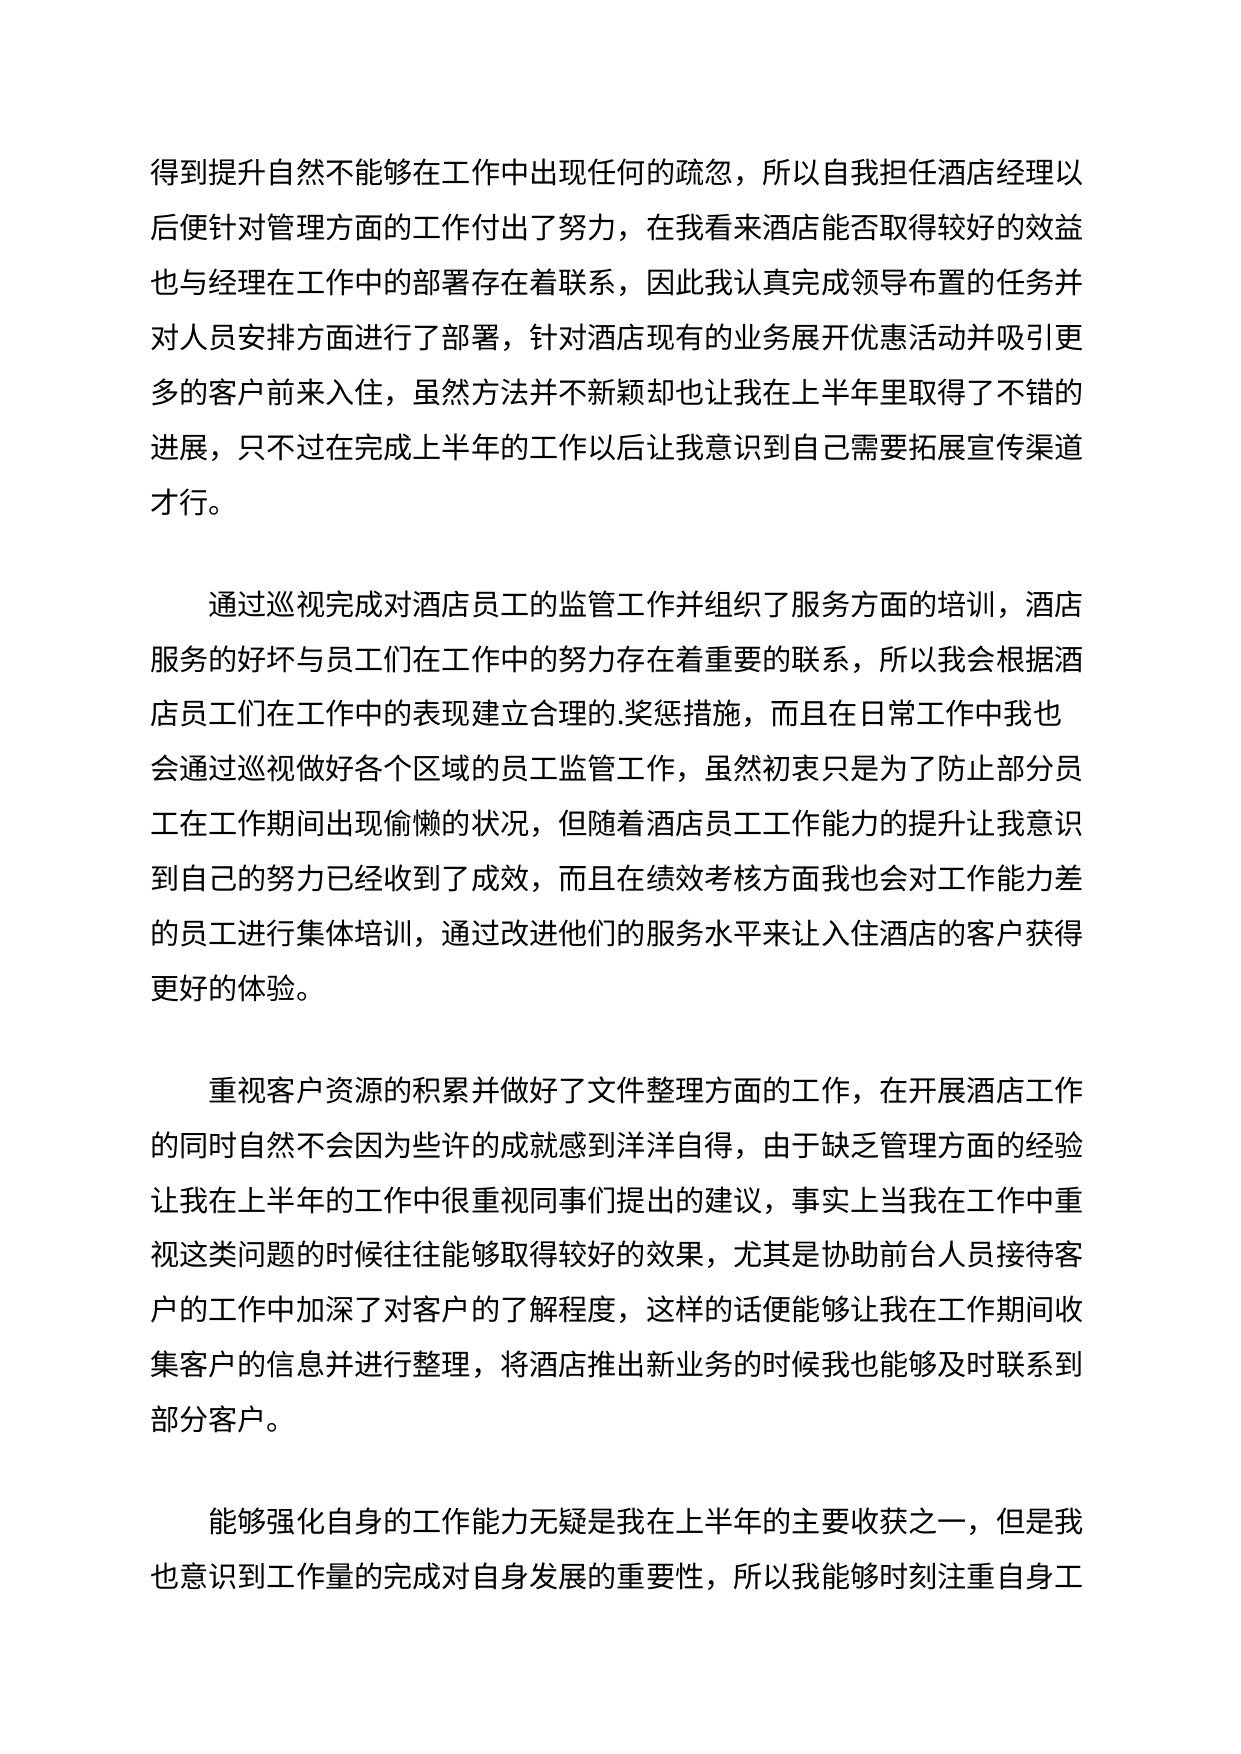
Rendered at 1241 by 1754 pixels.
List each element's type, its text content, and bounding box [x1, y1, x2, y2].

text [150, 1498, 1090, 1596]
text 重视客户资源的积累并做好了文件整理方面的工作，在开展酒店工作的同时自然不会因为些许的成就感到洋洋自得，由于缺乏管理方面的经验让我在上半年的工作中很重视同事们提出的建议，事实上当我在工作中重视这类问题的时候往往能够取得较好的效果，尤其是协助前台人员接待客户的工作中加深了对客户的了解程度，这样的话便能够让我在工作期间收集客户的信息并进行整理，将酒店推出新业务的时候我也能够及时联系到部分客户。 [150, 1067, 1090, 1439]
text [150, 150, 1090, 522]
text 通过巡视完成对酒店员工的监管工作并组织了服务方面的培训，酒店服务的好坏与员工们在工作中的努力存在着重要的联系，所以我会根据酒店员工们在工作中的表现建立合理的.奖惩措施，而且在日常工作中我也会通过巡视做好各个区域的员工监管工作，虽然初衷只是为了防止部分员工在工作期间出现偷懒的状况，但随着酒店员工工作能力的提升让我意识到自己的努力已经收到了成效，而且在绩效考核方面我也会对工作能力差的员工进行集体培训，通过改进他们的服务水平来让入住酒店的客户获得更好的体验。 [150, 581, 1090, 1008]
